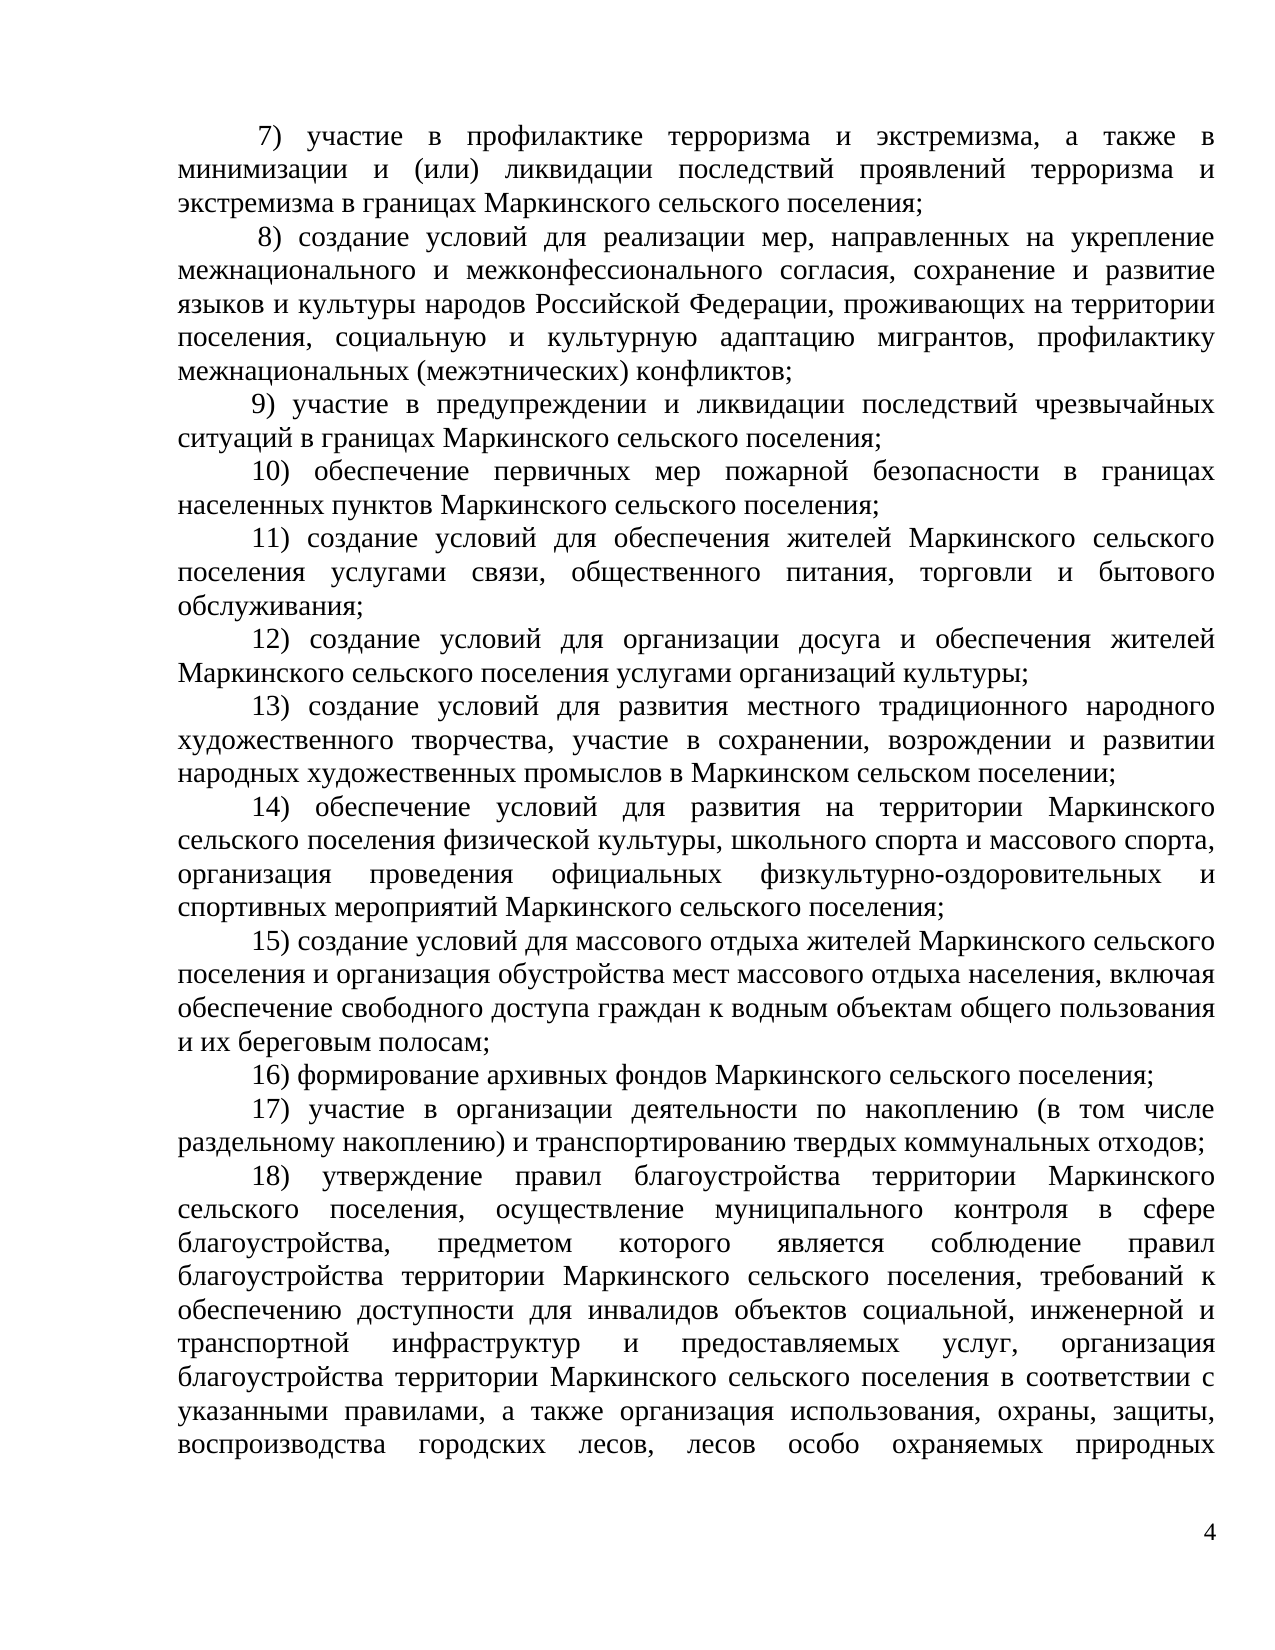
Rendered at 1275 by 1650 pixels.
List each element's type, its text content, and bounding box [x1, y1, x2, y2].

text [177, 1158, 1216, 1460]
text 8) создание условий для реализации мер, направленных на укрепление межнационального и межконфессионального согласия, сохранение и развитие языков и культуры народов Российской Федерации, проживающих на территории поселения, социальную и культурную адаптацию мигрантов, профилактику межнациональных (межэтнических) конфликтов; [177, 219, 1216, 386]
text 15) создание условий для массового отдыха жителей Маркинского сельского поселения и организация обустройства мест массового отдыха населения, включая обеспечение свободного доступа граждан к водным объектам общего пользования и их береговым полосам; [177, 923, 1216, 1057]
text 11) создание условий для обеспечения жителей Маркинского сельского поселения услугами связи, общественного питания, торговли и бытового обслуживания; [177, 521, 1216, 621]
text 14) обеспечение условий для развития на территории Маркинского сельского поселения физической культуры, школьного спорта и массового спорта, организация проведения официальных физкультурно-оздоровительных и спортивных мероприятий Маркинского сельского поселения; [177, 789, 1216, 923]
text 16) формирование архивных фондов Маркинского сельского поселения; [177, 1057, 1216, 1091]
text 10) обеспечение первичных мер пожарной безопасности в границах населенных пунктов Маркинского сельского поселения; [177, 453, 1216, 521]
text 17) участие в организации деятельности по накоплению (в том числе раздельному накоплению) и транспортированию твердых коммунальных отходов; [177, 1091, 1216, 1158]
text 13) создание условий для развития местного традиционного народного художественного творчества, участие в сохранении, возрождении и развитии народных художественных промыслов в Маркинском сельском поселении; [177, 688, 1216, 789]
text 7) участие в профилактике терроризма и экстремизма, а также в минимизации и (или) ликвидации последствий проявлений терроризма и экстремизма в границах Маркинского сельского поселения; [177, 118, 1216, 219]
text 12) создание условий для организации досуга и обеспечения жителей Маркинского сельского поселения услугами организаций культуры; [177, 621, 1216, 688]
text 9) участие в предупреждении и ликвидации последствий чрезвычайных ситуаций в границах Маркинского сельского поселения; [177, 386, 1216, 453]
